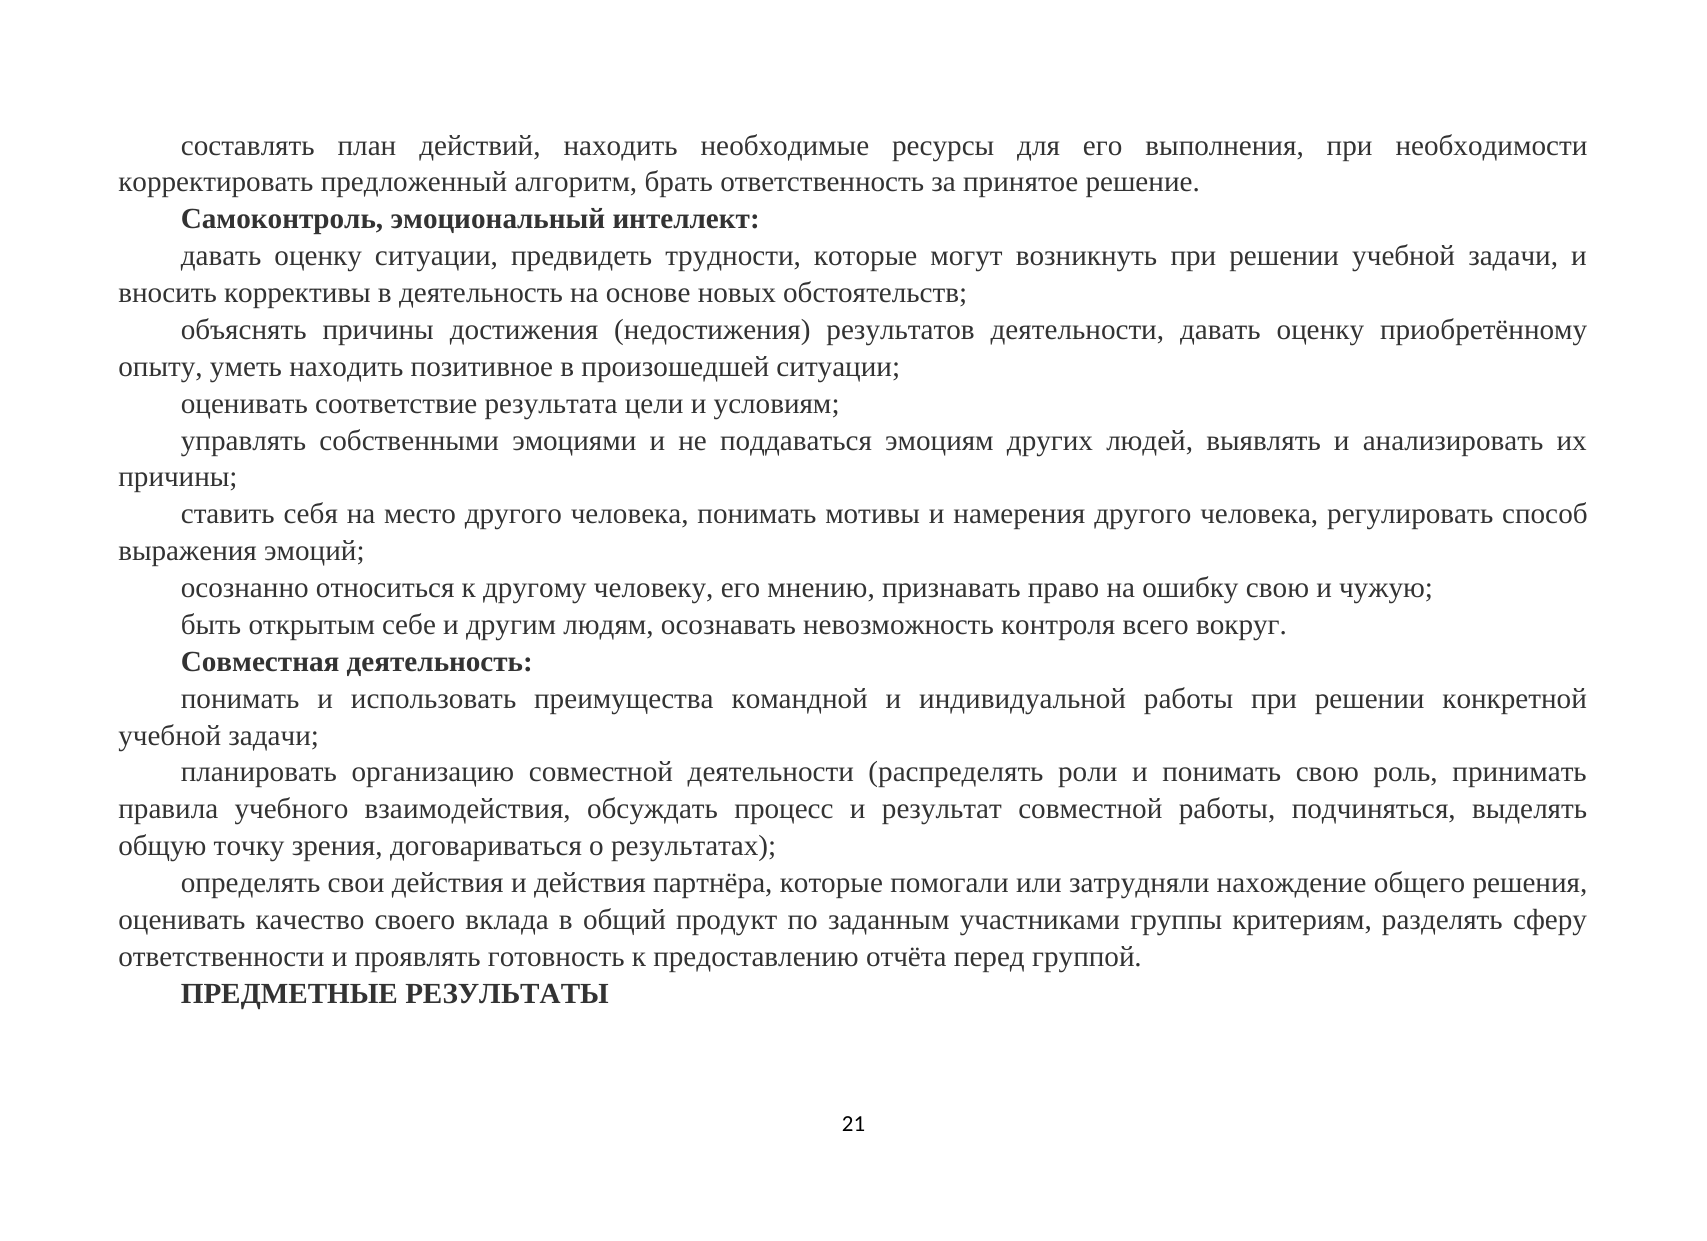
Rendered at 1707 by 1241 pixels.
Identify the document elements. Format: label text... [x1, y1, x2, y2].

text планировать организацию совместной деятельности (распределять роли и понимать свою роль, принимать правила учебного взаимодействия, обсуждать процесс и результат совместной работы, подчиняться, выделять общую точку зрения, договариваться о результатах); [118, 754, 1588, 862]
text давать оценку ситуации, предвидеть трудности, которые могут возникнуть при решении учебной задачи, и вносить коррективы в деятельность на основе новых обстоятельств; [118, 238, 1588, 309]
text ставить себя на место другого человека, понимать мотивы и намерения другого человека, регулировать способ выражения эмоций; [118, 496, 1588, 567]
text оценивать соответствие результата цели и условиям; [118, 386, 1588, 419]
text управлять собственными эмоциями и не поддаваться эмоциям других людей, выявлять и анализировать их причины; [118, 423, 1588, 493]
text осознанно относиться к другому человеку, его мнению, признавать право на ошибку свою и чужую; [118, 570, 1588, 604]
text объяснять причины достижения (недостижения) результатов деятельности, давать оценку приобретённому опыту, уметь находить позитивное в произошедшей ситуации; [118, 312, 1588, 382]
text определять свои действия и действия партнёра, которые помогали или затрудняли нахождение общего решения, оценивать качество своего вклада в общий продукт по заданным участниками группы критериям, разделять сферу ответственности и проявлять готовность к предоставлению отчёта перед группой. [118, 865, 1588, 972]
text составлять план действий, находить необходимые ресурсы для его выполнения, при необходимости корректировать предложенный алгоритм, брать ответственность за принятое решение. [118, 128, 1588, 198]
text быть открытым себе и другим людям, осознавать невозможность контроля всего вокруг. [118, 607, 1588, 641]
text понимать и использовать преимущества командной и индивидуальной работы при решении конкретной учебной задачи; [118, 681, 1588, 751]
text Совместная деятельность: [118, 644, 1588, 677]
text ПРЕДМЕТНЫЕ РЕЗУЛЬТАТЫ [118, 976, 1588, 1009]
text Самоконтроль, эмоциональный интеллект: [118, 201, 1588, 235]
